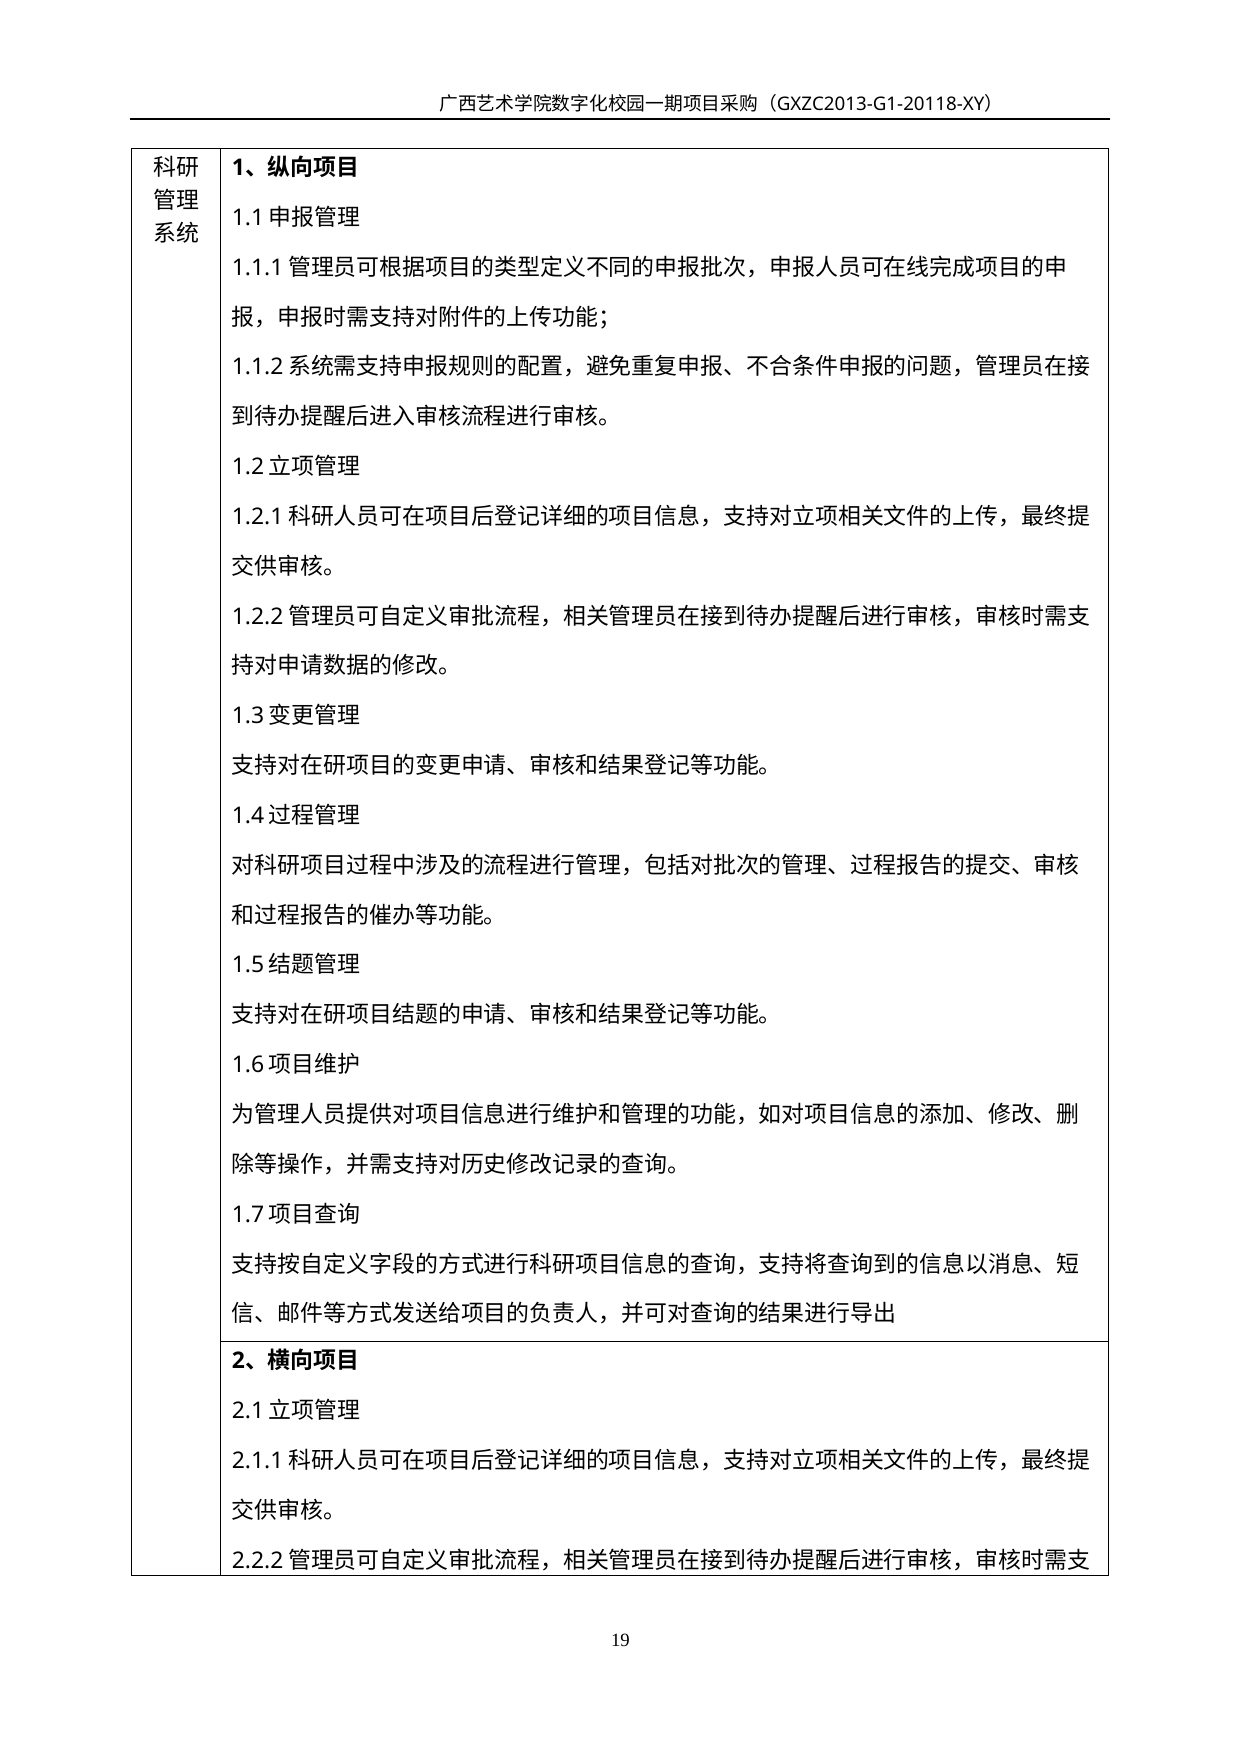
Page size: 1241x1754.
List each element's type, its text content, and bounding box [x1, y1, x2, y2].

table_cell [221, 1342, 1108, 1575]
table_cell 1、纵向项目 1.1申报管理 1.1.1管理员可根据项目的类型定义不同的申报批次，申报人员可在线完成项目的申报，申报时需支持对附件的上传功能； 1.1.2系统需支持申报规则的配置，避免重复申报、不合条件申报的问题，管理员在接到待办提醒后进入审核流程进行审核。 1.2立项管理 1.2.1科研人员可在项目后登记详细的项目信息，支持对立项相关文件的上传，最终提交供审核。 1.2.2管理员可自定义审批流程，相关管理员在接到待办提醒后进行审核，审核时需支持对申请数据的修改。 1.3变更管理 支持对在研项目的变更申请、审核和结果登记等功能。 1.4过程管理 对科研项目过程中涉及的流程进行管理，包括对批次的管理、过程报告的提交、审核和过程报告的催办等功能。 1.5结题管理 支持对在研项目结题的申请、审核和结果登记等功能。 1.6项目维护 为管理人员提供对项目信息进行维护和管理的功能，如对项目信息的添加、修改、删除等操作，并需支持对历史修改记录的查询。 1.7项目查询 支持按自定义字段的方式进行科研项目信息的查询，支持将查询到的信息以消息、短信、邮件等方式发送给项目的负责人，并可对查询的结果进行导出 [221, 149, 1108, 1341]
table_cell 科研管理系统 [132, 149, 220, 1575]
